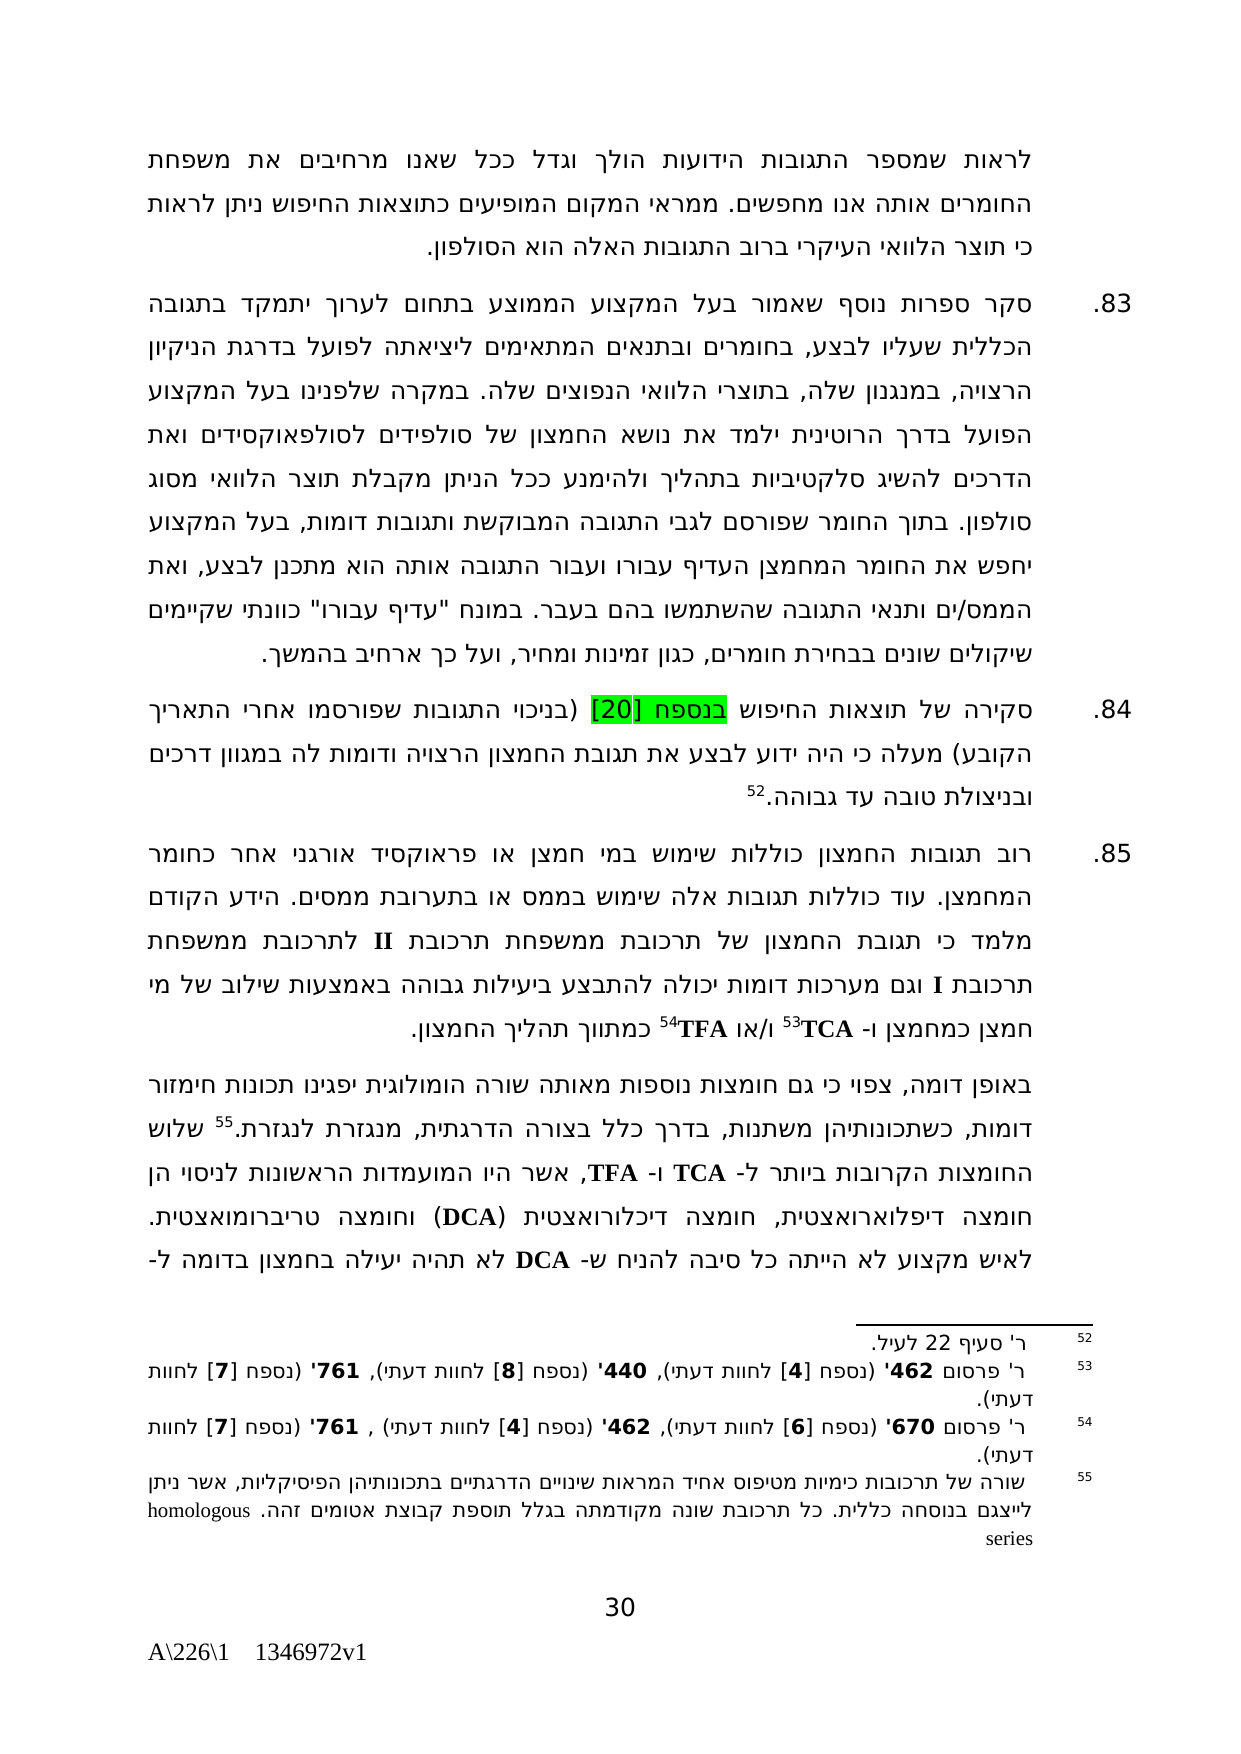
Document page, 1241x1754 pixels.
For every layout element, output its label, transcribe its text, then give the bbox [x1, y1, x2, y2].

list רוב תגובות החמצון כוללות שימוש במי חמצן או פראוקסיד אורגני אחר כחומר המחמצן. עוד כוללות תגובות אלה שימוש בממס או בתערובת ממסים. הידע הקודם מלמד כי תגובת החמצון של תרכובת ממשפחת תרכובת II לתרכובת ממשפחת תרכובת I וגם מערכות דומות יכולה להתבצע ביעילות גבוהה באמצעות שילוב של מי חמצן כמחמצן ו- TCA ו/או TFA כמתווך תהליך החמצון. [148, 839, 1092, 1043]
list סקר ספרות נוסף שאמור בעל המקצוע הממוצע בתחום לערוך יתמקד בתגובה הכללית שעליו לבצע, בחומרים ובתנאים המתאימים ליציאתה לפועל בדרגת הניקיון הרצויה, במנגנון שלה, בתוצרי הלוואי הנפוצים שלה. במקרה שלפנינו בעל המקצוע הפועל בדרך הרוטינית ילמד את נושא החמצון של סולפידים לסולפאוקסידים ואת הדרכים להשיג סלקטיביות בתהליך ולהימנע ככל הניתן מקבלת תוצר הלוואי מסוג סולפון. בתוך החומר שפורסם לגבי התגובה המבוקשת ותגובות דומות, בעל המקצוע יחפש את החומר המחמצן העדיף עבורו ועבור התגובה אותה הוא מתכנן לבצע, ואת הממס/ים ותנאי התגובה שהשתמשו בהם בעבר. במונח "עדיף עבורו" כוונתי שקיימים שיקולים שונים בבחירת חומרים, כגון זמינות ומחיר, ועל כך ארחיב בהמשך. [148, 289, 1092, 668]
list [148, 145, 1092, 262]
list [148, 1070, 1033, 1275]
list סקירה של תוצאות החיפוש בנספח [20] (בניכוי התגובות שפורסמו אחרי התאריך הקובע) מעלה כי היה ידוע לבצע את תגובת החמצון הרצויה ודומות לה במגוון דרכים ובניצולת טובה עד גבוהה. [148, 695, 1092, 812]
